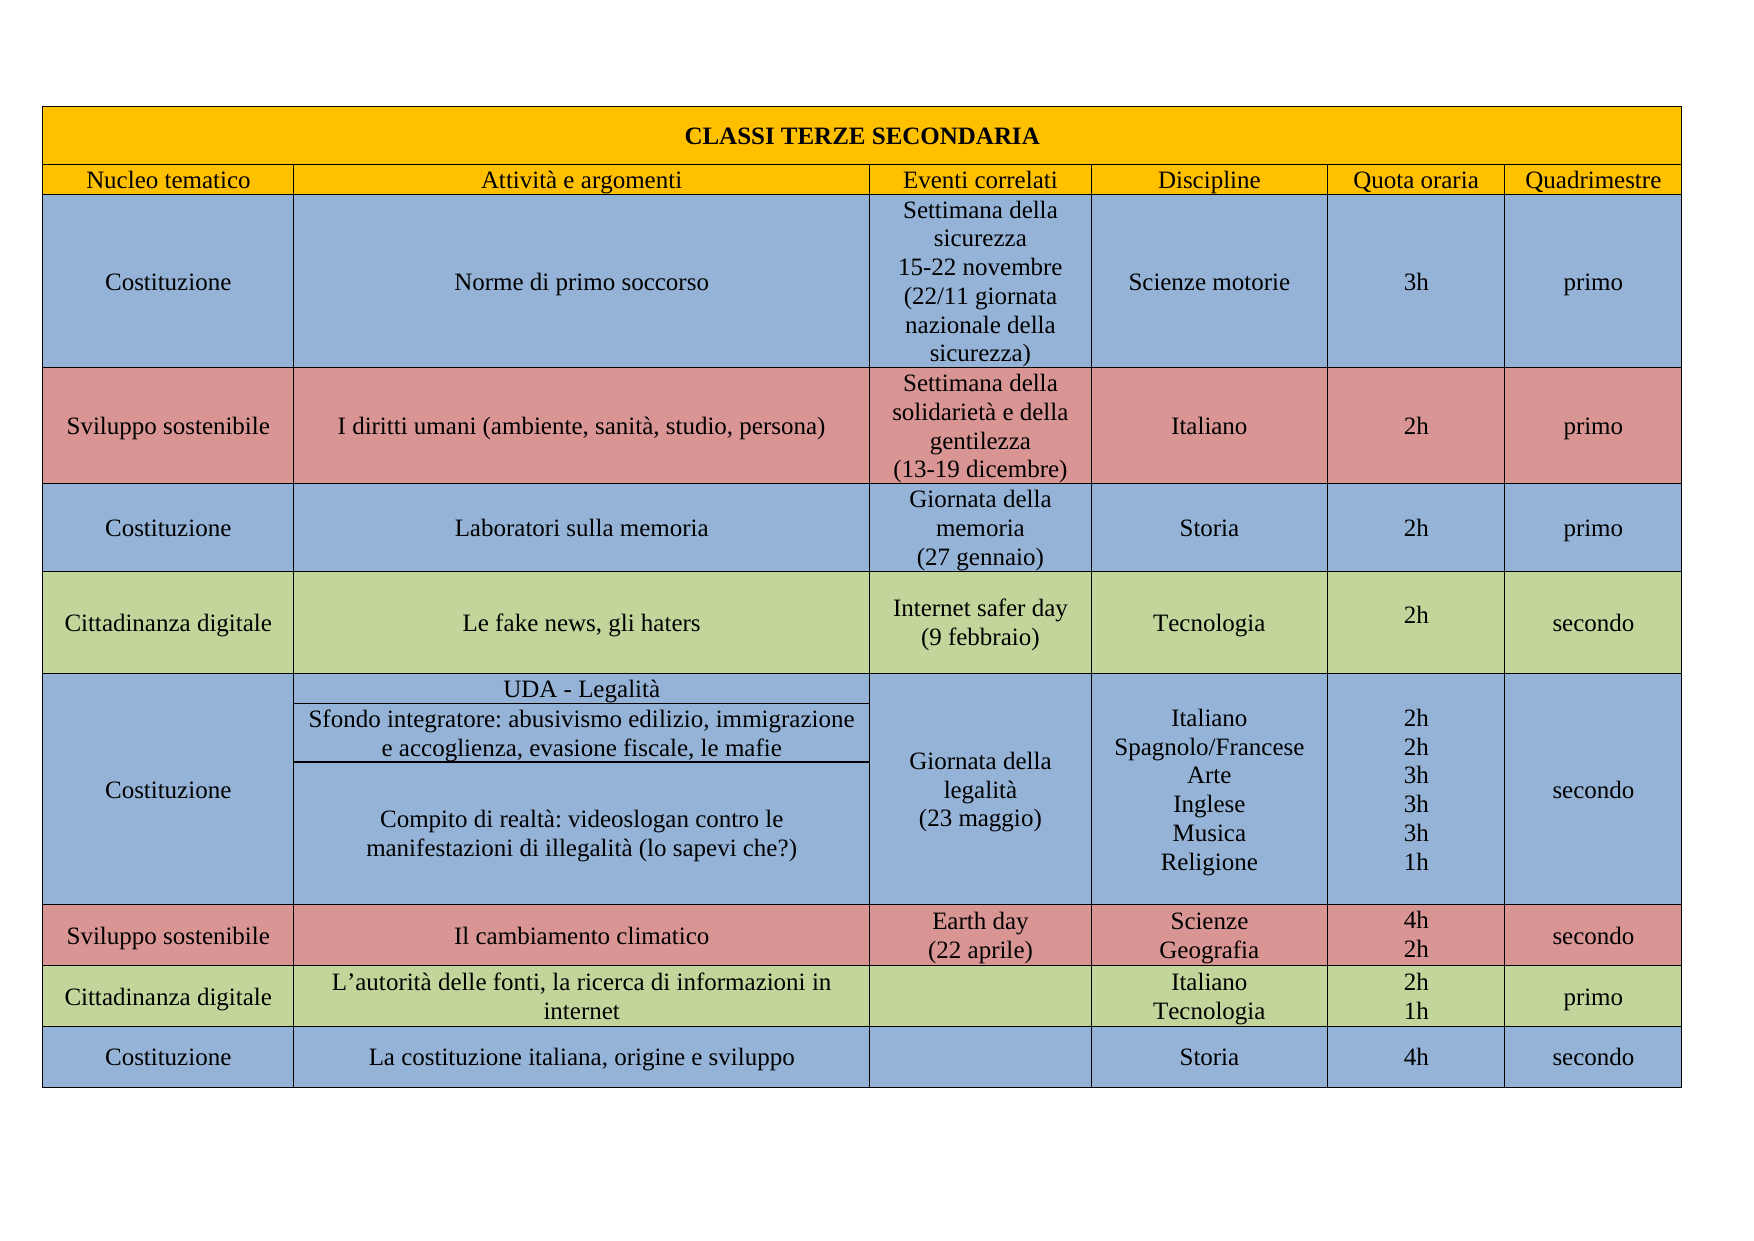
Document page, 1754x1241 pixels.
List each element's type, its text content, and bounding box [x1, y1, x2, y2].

table_cell Cittadinanza digitale [43, 966, 293, 1026]
table_cell Attività e argomenti [294, 165, 869, 194]
table_cell Compito di realtà: videoslogan contro le manifestazioni di illegalità (lo sapevi che?) [294, 763, 869, 904]
table_cell Giornata della memoria (27 gennaio) [870, 484, 1091, 571]
table_cell UDA - Legalità [294, 674, 869, 703]
table_cell 2h 1h [1328, 966, 1504, 1026]
table_cell Italiano Spagnolo/Francese Arte Inglese Musica Religione [1092, 674, 1327, 904]
table_cell Cittadinanza digitale [43, 572, 293, 673]
table_cell 3h [1328, 195, 1504, 367]
table_cell secondo [1505, 1027, 1681, 1087]
table_cell Earth day (22 aprile) [870, 905, 1091, 965]
table_cell Storia [1092, 1027, 1327, 1087]
table_cell secondo [1505, 572, 1681, 673]
table_cell Costituzione [43, 674, 293, 904]
table_cell 2h [1328, 572, 1504, 673]
table_cell secondo [1505, 905, 1681, 965]
table_cell Sfondo integratore: abusivismo edilizio, immigrazione e accoglienza, evasione fiscale, le mafie [294, 704, 869, 761]
table_cell Costituzione [43, 1027, 293, 1087]
table_cell 4h [1328, 1027, 1504, 1087]
table_cell Quadrimestre [1505, 165, 1681, 194]
table_cell L’autorità delle fonti, la ricerca di informazioni in internet [294, 966, 869, 1026]
table_cell 2h [1328, 368, 1504, 483]
table_cell Sviluppo sostenibile [43, 905, 293, 965]
table_cell Settimana della solidarietà e della gentilezza (13-19 dicembre) [870, 368, 1091, 483]
table_cell 4h 2h [1328, 905, 1504, 965]
table_cell Italiano Tecnologia [1092, 966, 1327, 1026]
table_cell primo [1505, 368, 1681, 483]
table_cell Costituzione [43, 484, 293, 571]
table_cell Quota oraria [1328, 165, 1504, 194]
table_cell primo [1505, 966, 1681, 1026]
table_cell Italiano [1092, 368, 1327, 483]
table_cell [870, 966, 1091, 1026]
table_cell secondo [1505, 674, 1681, 904]
table_cell La costituzione italiana, origine e sviluppo [294, 1027, 869, 1087]
table_cell Sviluppo sostenibile [43, 368, 293, 483]
table_cell 2h [1328, 484, 1504, 571]
table_cell primo [1505, 195, 1681, 367]
table_cell [870, 1027, 1091, 1087]
table_cell Norme di primo soccorso [294, 195, 869, 367]
table_cell I diritti umani (ambiente, sanità, studio, persona) [294, 368, 869, 483]
table_cell Tecnologia [1092, 572, 1327, 673]
table_cell Costituzione [43, 195, 293, 367]
table_cell Scienze motorie [1092, 195, 1327, 367]
table_cell Nucleo tematico [43, 165, 293, 194]
table_header CLASSI TERZE SECONDARIA [43, 107, 1681, 164]
table_cell Il cambiamento climatico [294, 905, 869, 965]
table_cell Scienze Geografia [1092, 905, 1327, 965]
table_cell Storia [1092, 484, 1327, 571]
table_cell primo [1505, 484, 1681, 571]
table_cell Laboratori sulla memoria [294, 484, 869, 571]
table_cell Settimana della sicurezza 15-22 novembre (22/11 giornata nazionale della sicurezza) [870, 195, 1091, 367]
table_cell Eventi correlati [870, 165, 1091, 194]
table_cell Discipline [1092, 165, 1327, 194]
table_cell Giornata della legalità (23 maggio) [870, 674, 1091, 904]
table_cell Le fake news, gli haters [294, 572, 869, 673]
table_cell 2h 2h 3h 3h 3h 1h [1328, 674, 1504, 904]
table_cell Internet safer day (9 febbraio) [870, 572, 1091, 673]
